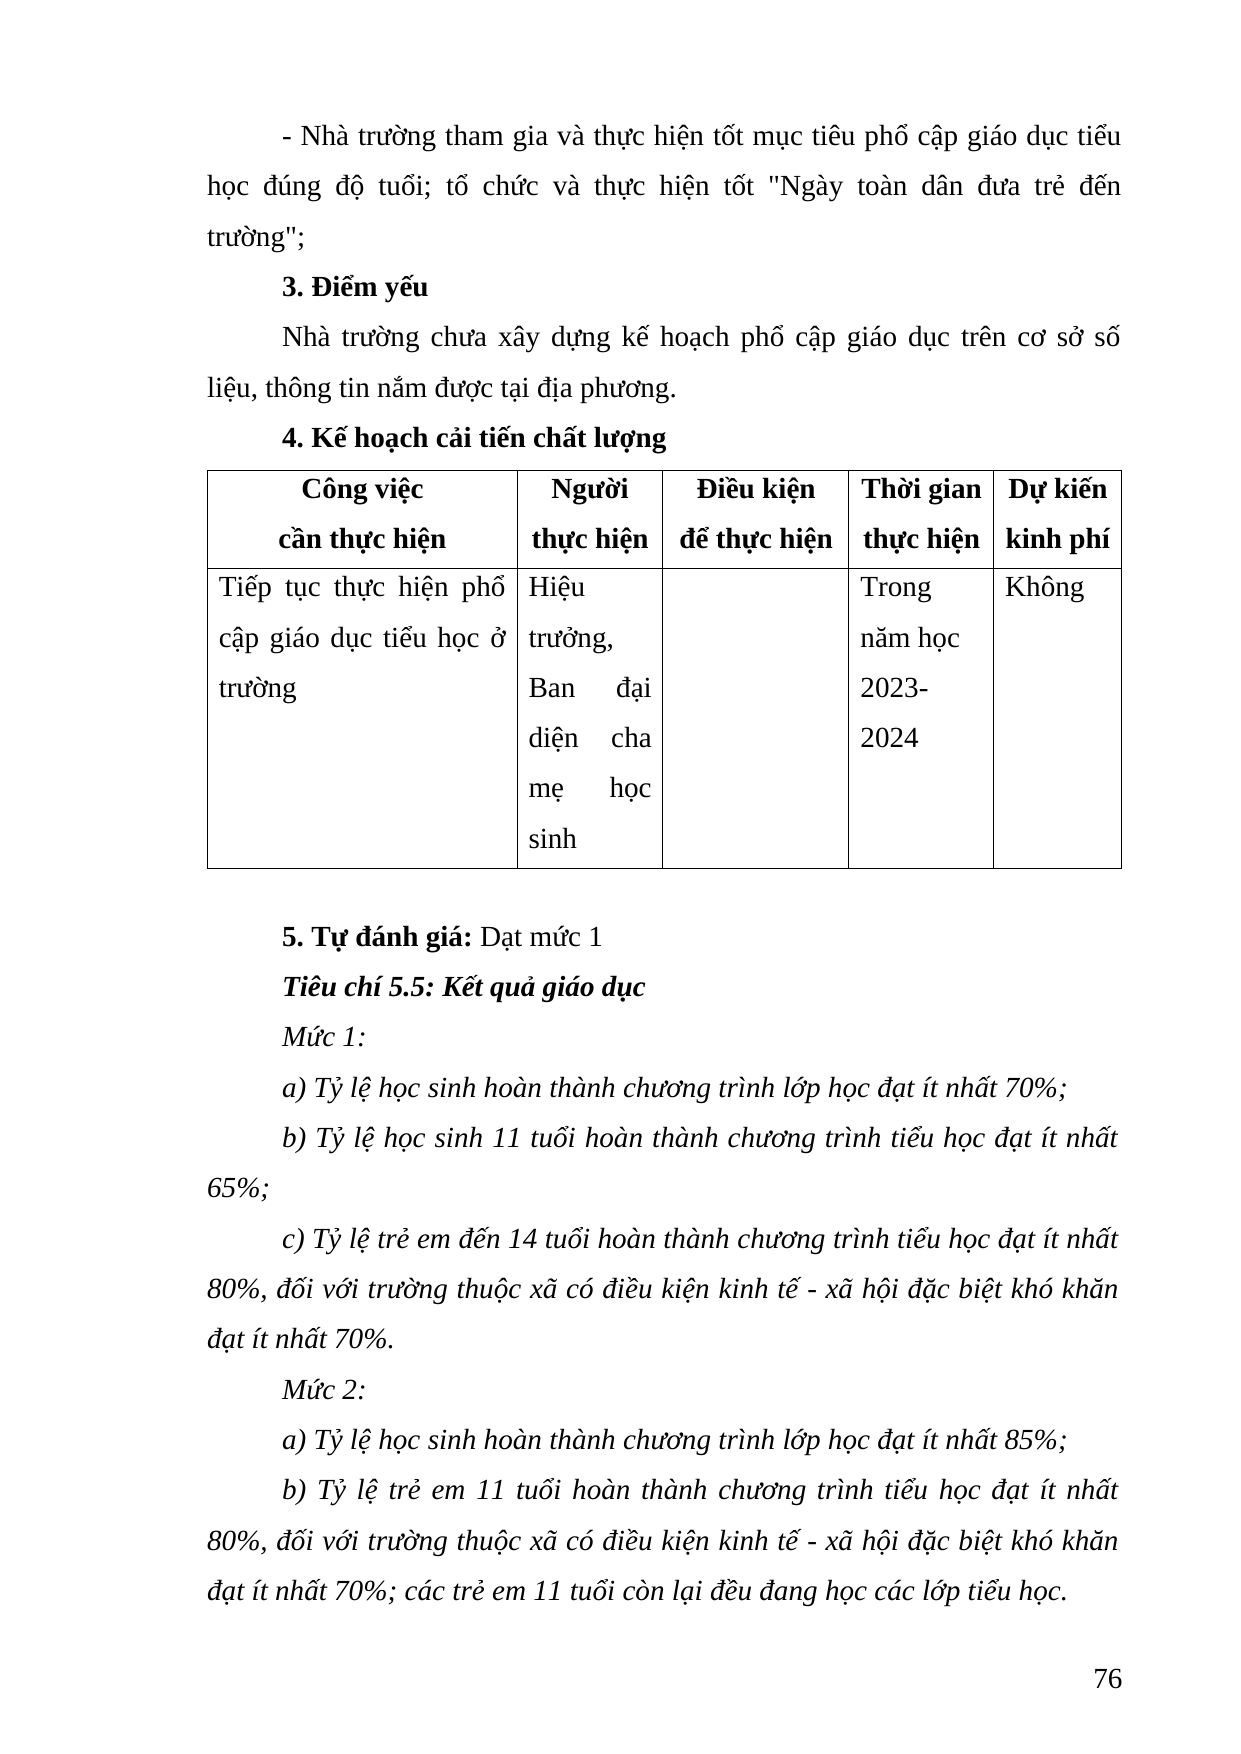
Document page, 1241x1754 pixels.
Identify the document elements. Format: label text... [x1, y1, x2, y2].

table_header Thời gian thực hiện [849, 471, 993, 568]
table_header Dự kiến kinh phí [994, 471, 1121, 568]
text Mức 1: [207, 1019, 1122, 1053]
text b) Tỷ lệ học sinh 11 tuổi hoàn thành chương trình tiểu học đạt ít nhất 65%; [207, 1120, 1122, 1204]
table_header Điều kiện để thực hiện [663, 471, 848, 568]
text Tiêu chí 5.5: Kết quả giáo dục [207, 969, 1122, 1003]
table_cell Hiệu trưởng, Ban đại diện cha mẹ học sinh [518, 569, 662, 868]
text 3. Điểm yếu [207, 269, 1122, 303]
table_header Người thực hiện [518, 471, 662, 568]
table_cell Không [994, 569, 1121, 868]
text Mức 2: [207, 1372, 1122, 1405]
table_cell [663, 569, 848, 868]
text - Nhà trường tham gia và thực hiện tốt mục tiêu phổ cập giáo dục tiểu học đúng độ tuổi; tổ chức và thực hiện tốt "Ngày toàn dân đưa trẻ đến trường"; [207, 118, 1122, 252]
table_header Công việc cần thực hiện [208, 471, 517, 568]
table_cell Trong năm học 2023-2024 [849, 569, 993, 868]
text a) Tỷ lệ học sinh hoàn thành chương trình lớp học đạt ít nhất 70%; [207, 1070, 1122, 1103]
text 5. Tự đánh giá: Dạt mức 1 [207, 919, 1122, 952]
text a) Tỷ lệ học sinh hoàn thành chương trình lớp học đạt ít nhất 85%; [207, 1422, 1122, 1456]
text Nhà trường chưa xây dựng kế hoạch phổ cập giáo dục trên cơ sở số liệu, thông tin nắm được tại địa phương. [207, 319, 1122, 403]
text 4. Kế hoạch cải tiến chất lượng [207, 420, 1122, 453]
table_cell Tiếp tục thực hiện phổ cập giáo dục tiểu học ở trường [208, 569, 517, 868]
text b) Tỷ lệ trẻ em 11 tuổi hoàn thành chương trình tiểu học đạt ít nhất 80%, đối với trường thuộc xã có điều kiện kinh tế - xã hội đặc biệt khó khăn đạt ít nhất 70%; các trẻ em 11 tuổi còn lại đều đang học các lớp tiểu học. [207, 1472, 1122, 1607]
text c) Tỷ lệ trẻ em đến 14 tuổi hoàn thành chương trình tiểu học đạt ít nhất 80%, đối với trường thuộc xã có điều kiện kinh tế - xã hội đặc biệt khó khăn đạt ít nhất 70%. [207, 1221, 1122, 1355]
